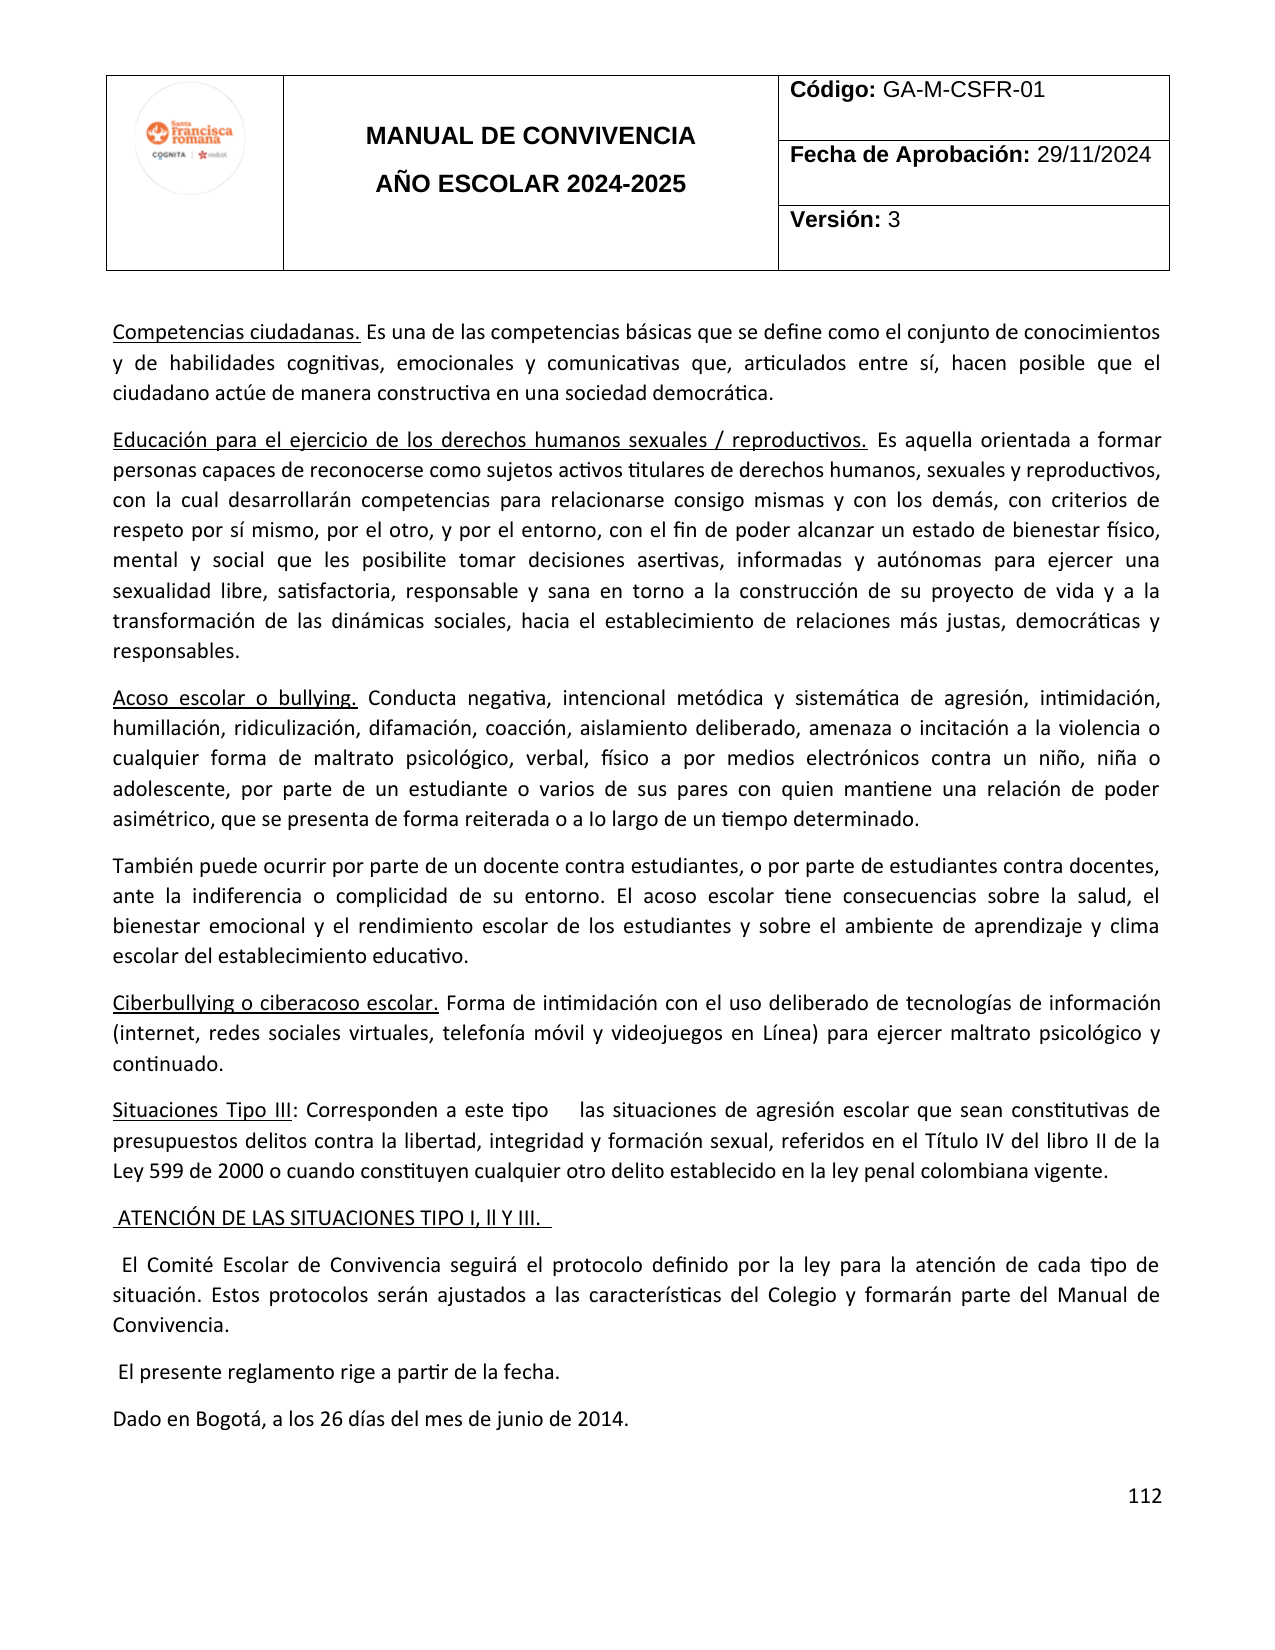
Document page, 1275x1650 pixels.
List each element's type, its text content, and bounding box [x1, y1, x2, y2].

text Competencias ciudadanas. Es una de las competencias básicas que se define como el conjunto de conocimientos y de habilidades cognitivas, emocionales y comunicativas que, articulados entre sí, hacen posible que el ciudadano actúe de manera constructiva en una sociedad democrática. [112, 317, 1162, 406]
text El Comité Escolar de Convivencia seguirá el protocolo definido por la ley para la atención de cada tipo de situación. Estos protocolos serán ajustados a las características del Colegio y formarán parte del Manual de Convivencia. [112, 1250, 1162, 1338]
text Situaciones Tipo III: Corresponden a este tipo las situaciones de agresión escolar que sean constitutivas de presupuestos delitos contra la libertad, integridad y formación sexual, referidos en el Título IV del libro II de la Ley 599 de 2000 o cuando constituyen cualquier otro delito establecido en la ley penal colombiana vigente. [112, 1096, 1162, 1184]
text Dado en Bogotá, a los 26 días del mes de junio de 2014. [112, 1404, 1162, 1432]
text Educación para el ejercicio de los derechos humanos sexuales / reproductivos. Es aquella orientada a formar personas capaces de reconocerse como sujetos activos titulares de derechos humanos, sexuales y reproductivos, con la cual desarrollarán competencias para relacionarse consigo mismas y con los demás, con criterios de respeto por sí mismo, por el otro, y por el entorno, con el fin de poder alcanzar un estado de bienestar físico, mental y social que les posibilite tomar decisiones asertivas, informadas y autónomas para ejercer una sexualidad libre, satisfactoria, responsable y sana en torno a la construcción de su proyecto de vida y a la transformación de las dinámicas sociales, hacia el establecimiento de relaciones más justas, democráticas y responsables. [112, 425, 1162, 664]
text El presente reglamento rige a partir de la fecha. [112, 1357, 1162, 1385]
text También puede ocurrir por parte de un docente contra estudiantes, o por parte de estudiantes contra docentes, ante la indiferencia o complicidad de su entorno. El acoso escolar tiene consecuencias sobre la salud, el bienestar emocional y el rendimiento escolar de los estudiantes y sobre el ambiente de aprendizaje y clima escolar del establecimiento educativo. [112, 851, 1162, 969]
text ATENCIÓN DE LAS SITUACIONES TIPO I, ll Y III. [112, 1203, 1162, 1231]
picture [134, 81, 246, 195]
text Ciberbullying o ciberacoso escolar. Forma de intimidación con el uso deliberado de tecnologías de información (internet, redes sociales virtuales, telefonía móvil y videojuegos en Línea) para ejercer maltrato psicológico y continuado. [112, 988, 1162, 1077]
text Acoso escolar o bullying. Conducta negativa, intencional metódica y sistemática de agresión, intimidación, humillación, ridiculización, difamación, coacción, aislamiento deliberado, amenaza o incitación a la violencia o cualquier forma de maltrato psicológico, verbal, físico a por medios electrónicos contra un niño, niña o adolescente, por parte de un estudiante o varios de sus pares con quien mantiene una relación de poder asimétrico, que se presenta de forma reiterada o a Io largo de un tiempo determinado. [112, 683, 1162, 832]
